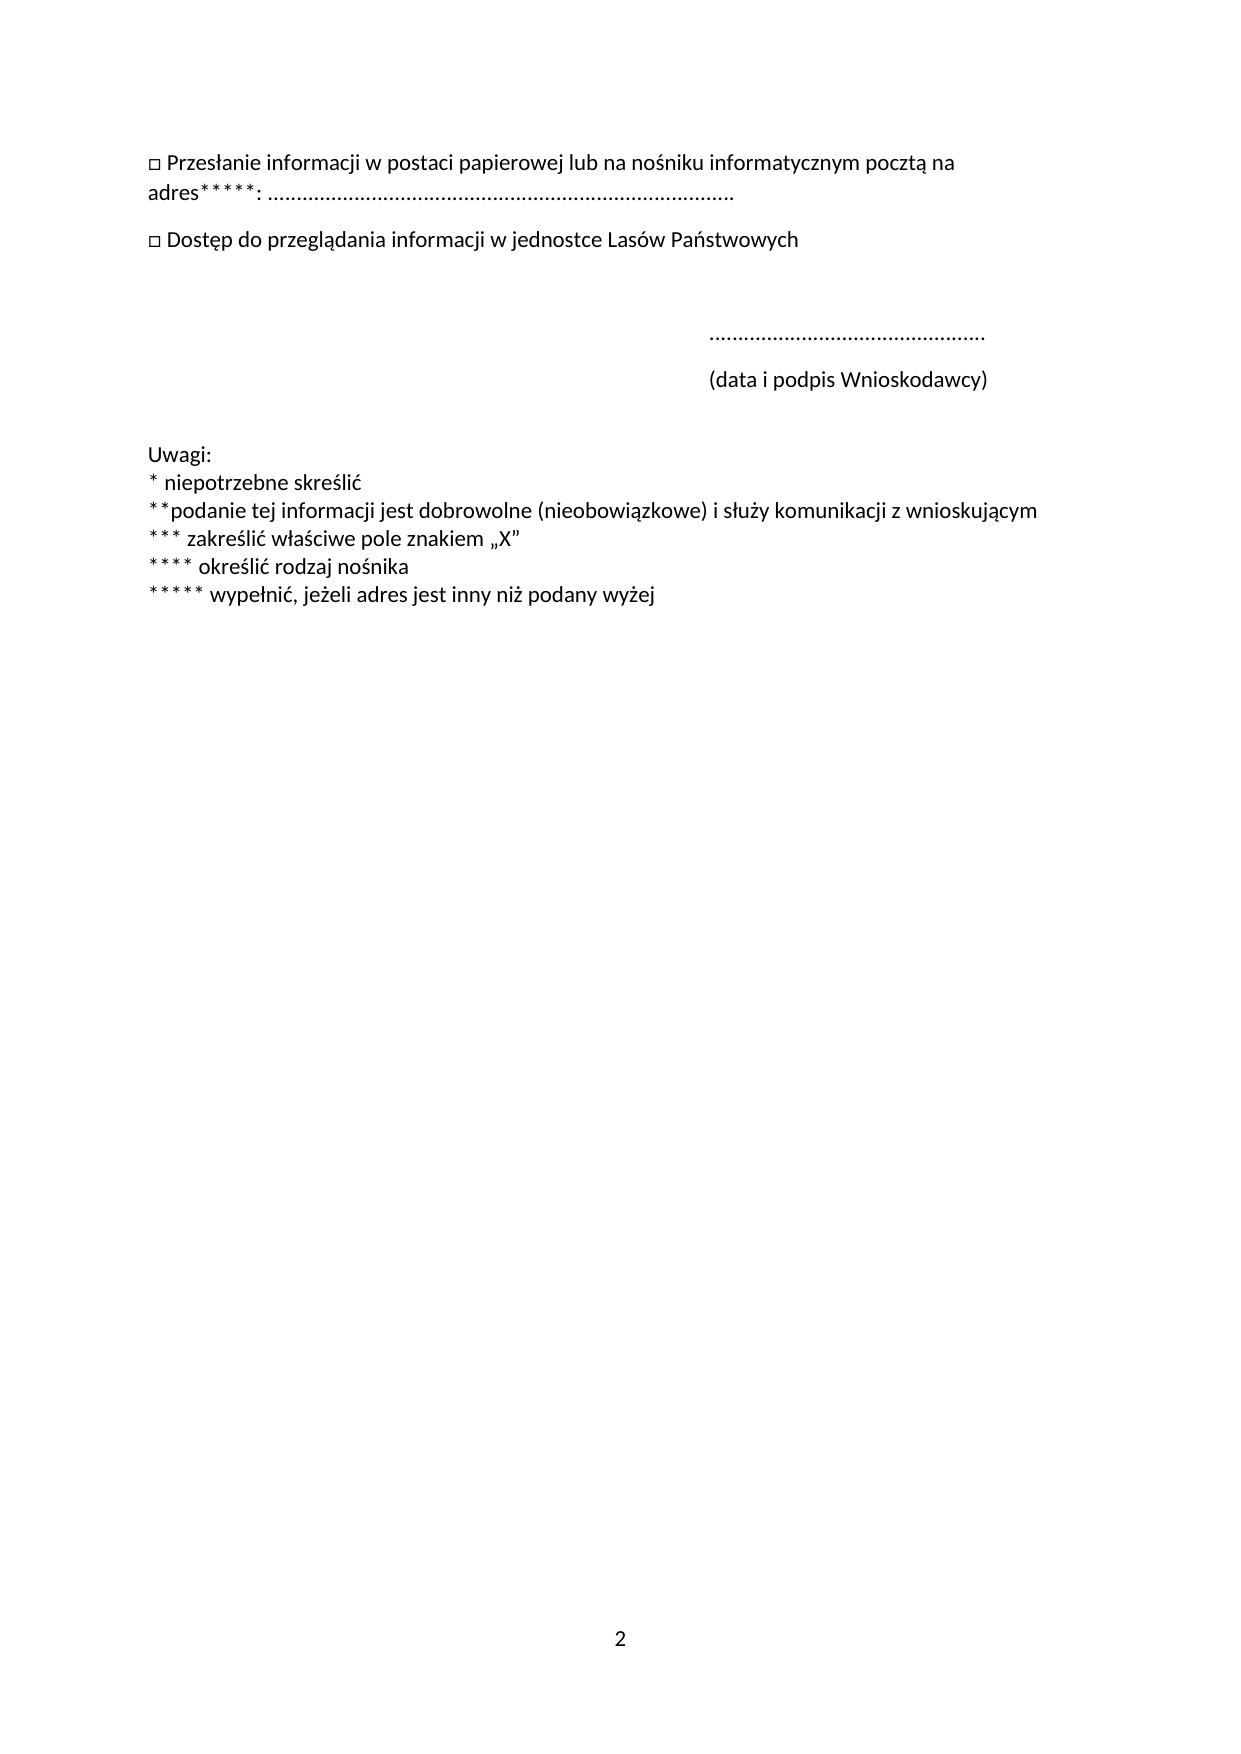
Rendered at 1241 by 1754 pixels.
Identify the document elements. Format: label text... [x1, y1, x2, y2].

text ***** wypełnić, jeżeli adres jest inny niż podany wyżej [148, 580, 1093, 608]
text (data i podpis Wnioskodawcy) [709, 365, 1093, 393]
text □ Przesłanie informacji w postaci papierowej lub na nośniku informatycznym pocztą na adres*****: ................................................................................. [148, 148, 1093, 206]
text □ Dostęp do przeglądania informacji w jednostce Lasów Państwowych [148, 225, 1093, 253]
text ................................................ [709, 318, 1093, 346]
text **** określić rodzaj nośnika [148, 552, 1093, 580]
text * niepotrzebne skreślić [148, 468, 1093, 496]
text *** zakreślić właściwe pole znakiem „X” [148, 524, 1093, 552]
text Uwagi: [148, 440, 1093, 468]
text **podanie tej informacji jest dobrowolne (nieobowiązkowe) i służy komunikacji z wnioskującym [148, 496, 1093, 524]
